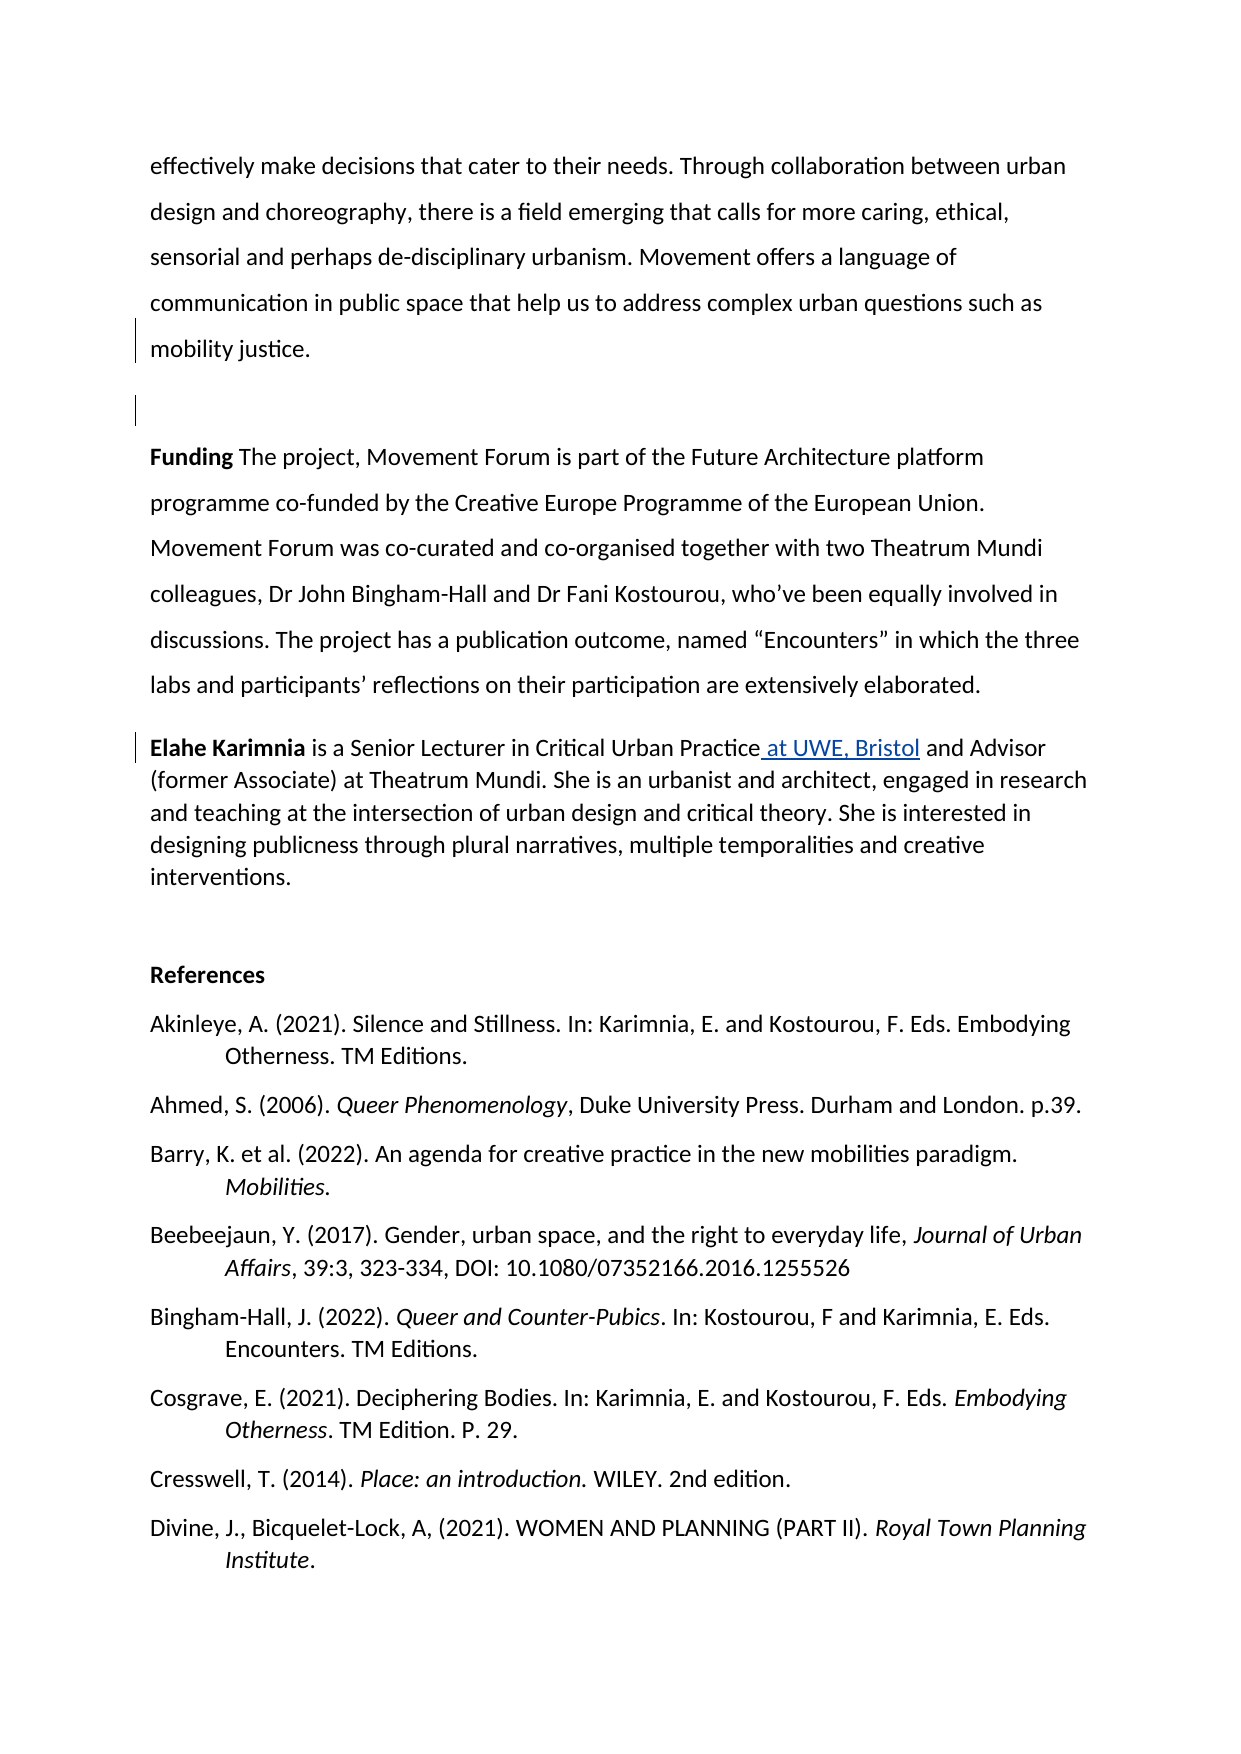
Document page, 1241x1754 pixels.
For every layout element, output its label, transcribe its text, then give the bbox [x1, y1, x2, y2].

text Ahmed, S. (2006). Queer Phenomenology, Duke University Press. Durham and London. p.39. [150, 1089, 1090, 1120]
text Cosgrave, E. (2021). Deciphering Bodies. In: Karimnia, E. and Kostourou, F. Eds. Embodying Otherness. TM Edition. P. 29. [150, 1382, 1090, 1445]
text Akinleye, A. (2021). Silence and Stillness. In: Karimnia, E. and Kostourou, F. Eds. Embodying Otherness. TM Editions. [150, 1008, 1090, 1071]
text Elahe Karimnia is a Senior Lecturer in Critical Urban Practice and Advisor (former Associate) at Theatrum Mundi. She is an urbanist and architect, engaged in research and teaching at the intersection of urban design and critical theory. She is interested in designing publicness through plural narratives, multiple temporalities and creative interventions. [150, 732, 1090, 892]
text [150, 150, 1090, 363]
text Bingham-Hall, J. (2022). Queer and Counter-Pubics. In: Kostourou, F and Karimnia, E. Eds. Encounters. TM Editions. [150, 1301, 1090, 1364]
text Barry, K. et al. (2022). An agenda for creative practice in the new mobilities paradigm. Mobilities. [150, 1138, 1090, 1201]
text Beebeejaun, Y. (2017). Gender, urban space, and the right to everyday life, Journal of Urban Affairs, 39:3, 323-334, DOI: 10.1080/07352166.2016.1255526 [150, 1219, 1090, 1282]
text Cresswell, T. (2014). Place: an introduction. WILEY. 2nd edition. [150, 1463, 1090, 1494]
text Divine, J., Bicquelet-Lock, A, (2021). WOMEN AND PLANNING (PART II). Royal Town Planning Institute. [150, 1512, 1090, 1575]
text References [150, 959, 1090, 990]
text Funding The project, Movement Forum is part of the Future Architecture platform programme co-funded by the Creative Europe Programme of the European Union. Movement Forum was co-curated and co-organised together with two Theatrum Mundi colleagues, Dr John Bingham-Hall and Dr Fani Kostourou, who’ve been equally involved in discussions. The project has a publication outcome, named “Encounters” in which the three labs and participants’ reflections on their participation are extensively elaborated. [150, 395, 1090, 700]
